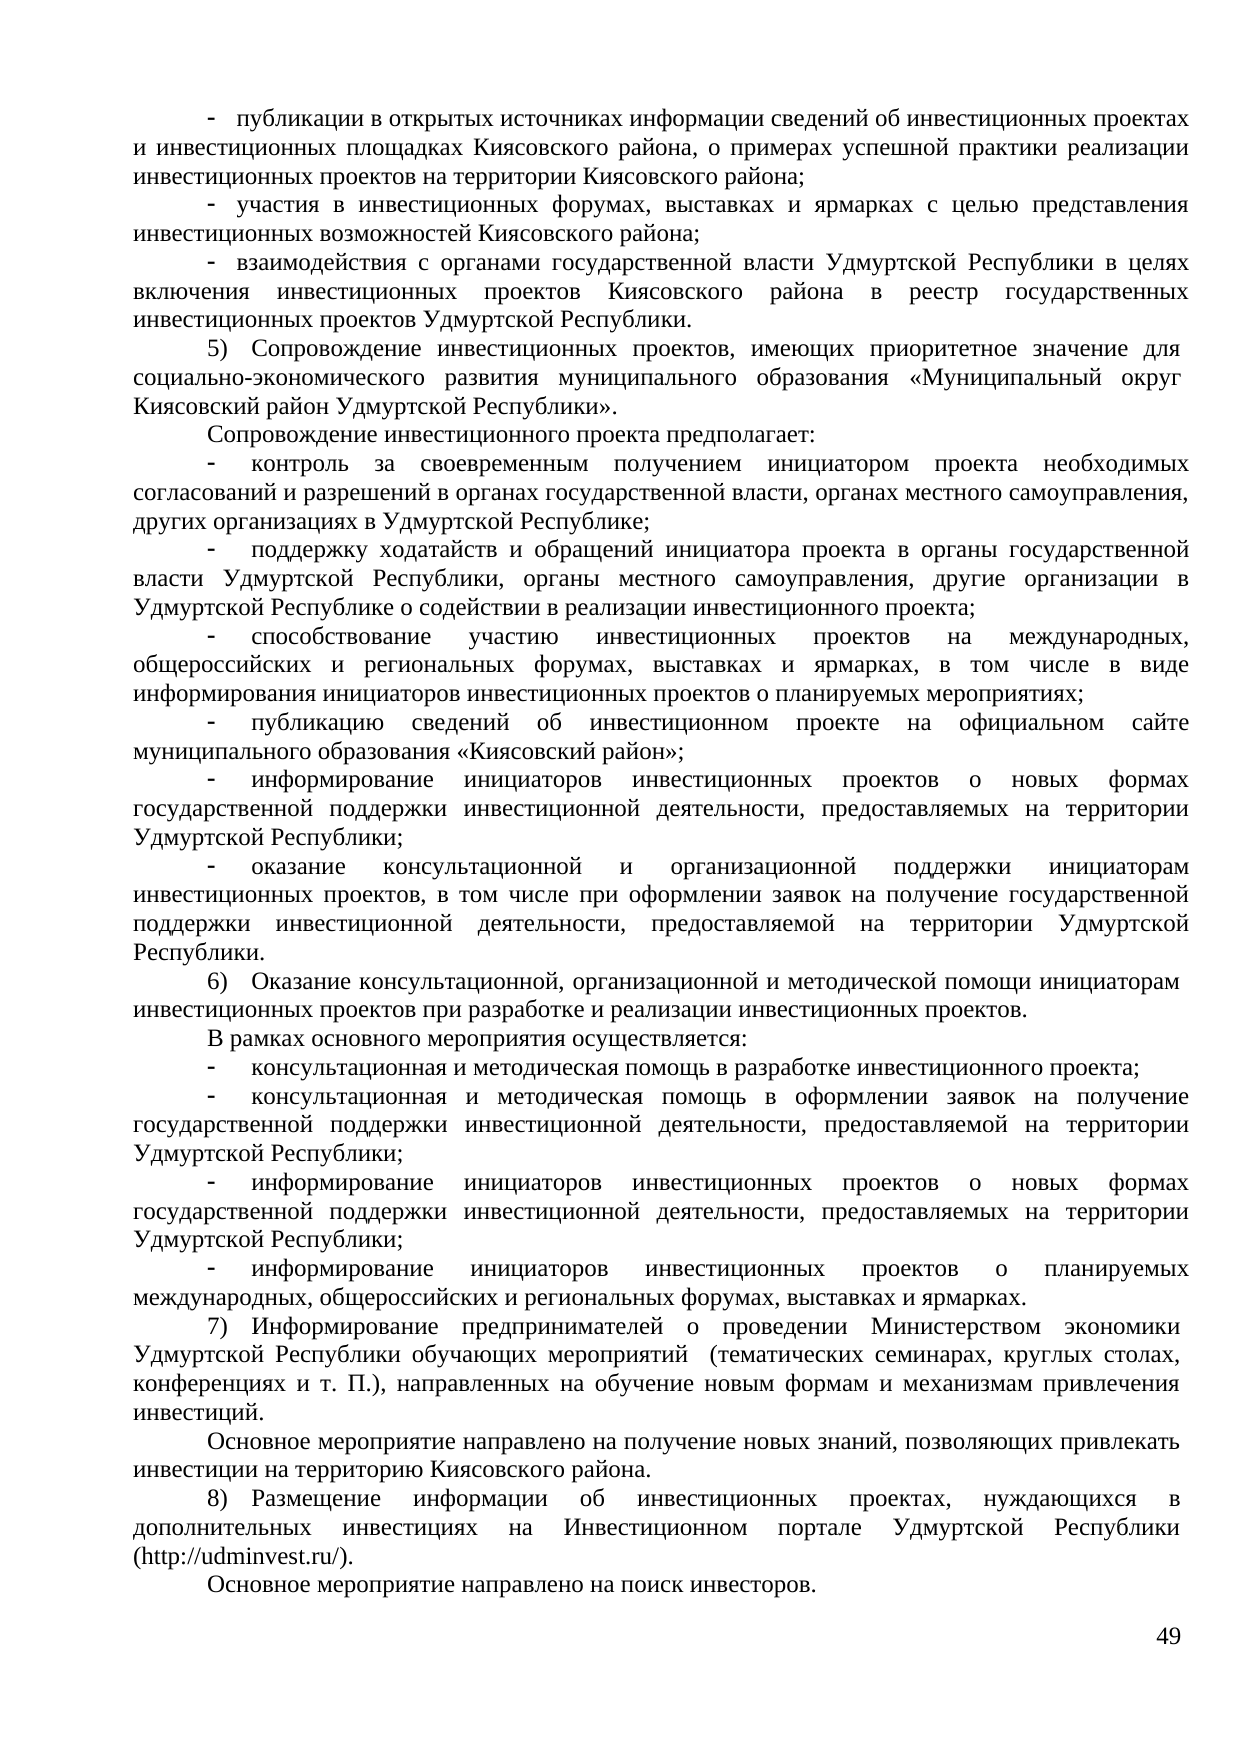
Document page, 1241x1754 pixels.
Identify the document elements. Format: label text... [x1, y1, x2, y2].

list Информирование предпринимателей о проведении Министерством экономики Удмуртской Республики обучающих мероприятий (тематических семинарах, круглых столах, конференциях и т. П.), направленных на обучение новым формам и механизмам привлечения инвестиций. [133, 1311, 1181, 1426]
text Основное мероприятие направлено на поиск инвесторов. [133, 1569, 1181, 1598]
text Основное мероприятие направлено на получение новых знаний, позволяющих привлекать инвестиции на территорию Киясовского района. [133, 1426, 1181, 1483]
text Сопровождение инвестиционного проекта предполагает: [133, 419, 1181, 448]
list информирование инициаторов инвестиционных проектов о новых формах государственной поддержки инвестиционной деятельности, предоставляемых на территории Удмуртской Республики; [133, 764, 1190, 851]
list публикацию сведений об инвестиционном проекте на официальном сайте муниципального образования «Киясовский район»; [133, 707, 1190, 764]
list консультационная и методическая помощь в оформлении заявок на получение государственной поддержки инвестиционной деятельности, предоставляемой на территории Удмуртской Республики; [133, 1081, 1190, 1167]
list информирование инициаторов инвестиционных проектов о новых формах государственной поддержки инвестиционной деятельности, предоставляемых на территории Удмуртской Республики; [133, 1167, 1190, 1253]
list контроль за своевременным получением инициатором проекта необходимых согласований и разрешений в органах государственной власти, органах местного самоуправления, других организациях в Удмуртской Республике; [133, 448, 1190, 534]
list информирование инициаторов инвестиционных проектов о планируемых международных, общероссийских и региональных форумах, выставках и ярмарках. [133, 1253, 1190, 1311]
list Оказание консультационной, организационной и методической помощи инициаторам инвестиционных проектов при разработке и реализации инвестиционных проектов. [133, 966, 1181, 1023]
list Сопровождение инвестиционных проектов, имеющих приоритетное значение для социально-экономического развития муниципального образования «Муниципальный округ Киясовский район Удмуртской Республики». [133, 333, 1181, 419]
list участия в инвестиционных форумах, выставках и ярмарках с целью представления инвестиционных возможностей Киясовского района; [133, 189, 1190, 247]
list публикации в открытых источниках информации сведений об инвестиционных проектах и инвестиционных площадках Киясовского района, о примерах успешной практики реализации инвестиционных проектов на территории Киясовского района; [133, 103, 1190, 189]
text В рамках основного мероприятия осуществляется: [133, 1023, 1181, 1052]
list взаимодействия с органами государственной власти Удмуртской Республики в целях включения инвестиционных проектов Киясовского района в реестр государственных инвестиционных проектов Удмуртской Республики. [133, 247, 1190, 333]
list поддержку ходатайств и обращений инициатора проекта в органы государственной власти Удмуртской Республики, органы местного самоуправления, другие организации в Удмуртской Республике о содействии в реализации инвестиционного проекта; [133, 534, 1190, 621]
list способствование участию инвестиционных проектов на международных, общероссийских и региональных форумах, выставках и ярмарках, в том числе в виде информирования инициаторов инвестиционных проектов о планируемых мероприятиях; [133, 621, 1190, 707]
list Размещение информации об инвестиционных проектах, нуждающихся в дополнительных инвестициях на Инвестиционном портале Удмуртской Республики (http://udminvest.ru/). [133, 1483, 1181, 1569]
list консультационная и методическая помощь в разработке инвестиционного проекта; [133, 1052, 1190, 1081]
list оказание консультационной и организационной поддержки инициаторам инвестиционных проектов, в том числе при оформлении заявок на получение государственной поддержки инвестиционной деятельности, предоставляемой на территории Удмуртской Республики. [133, 851, 1190, 966]
